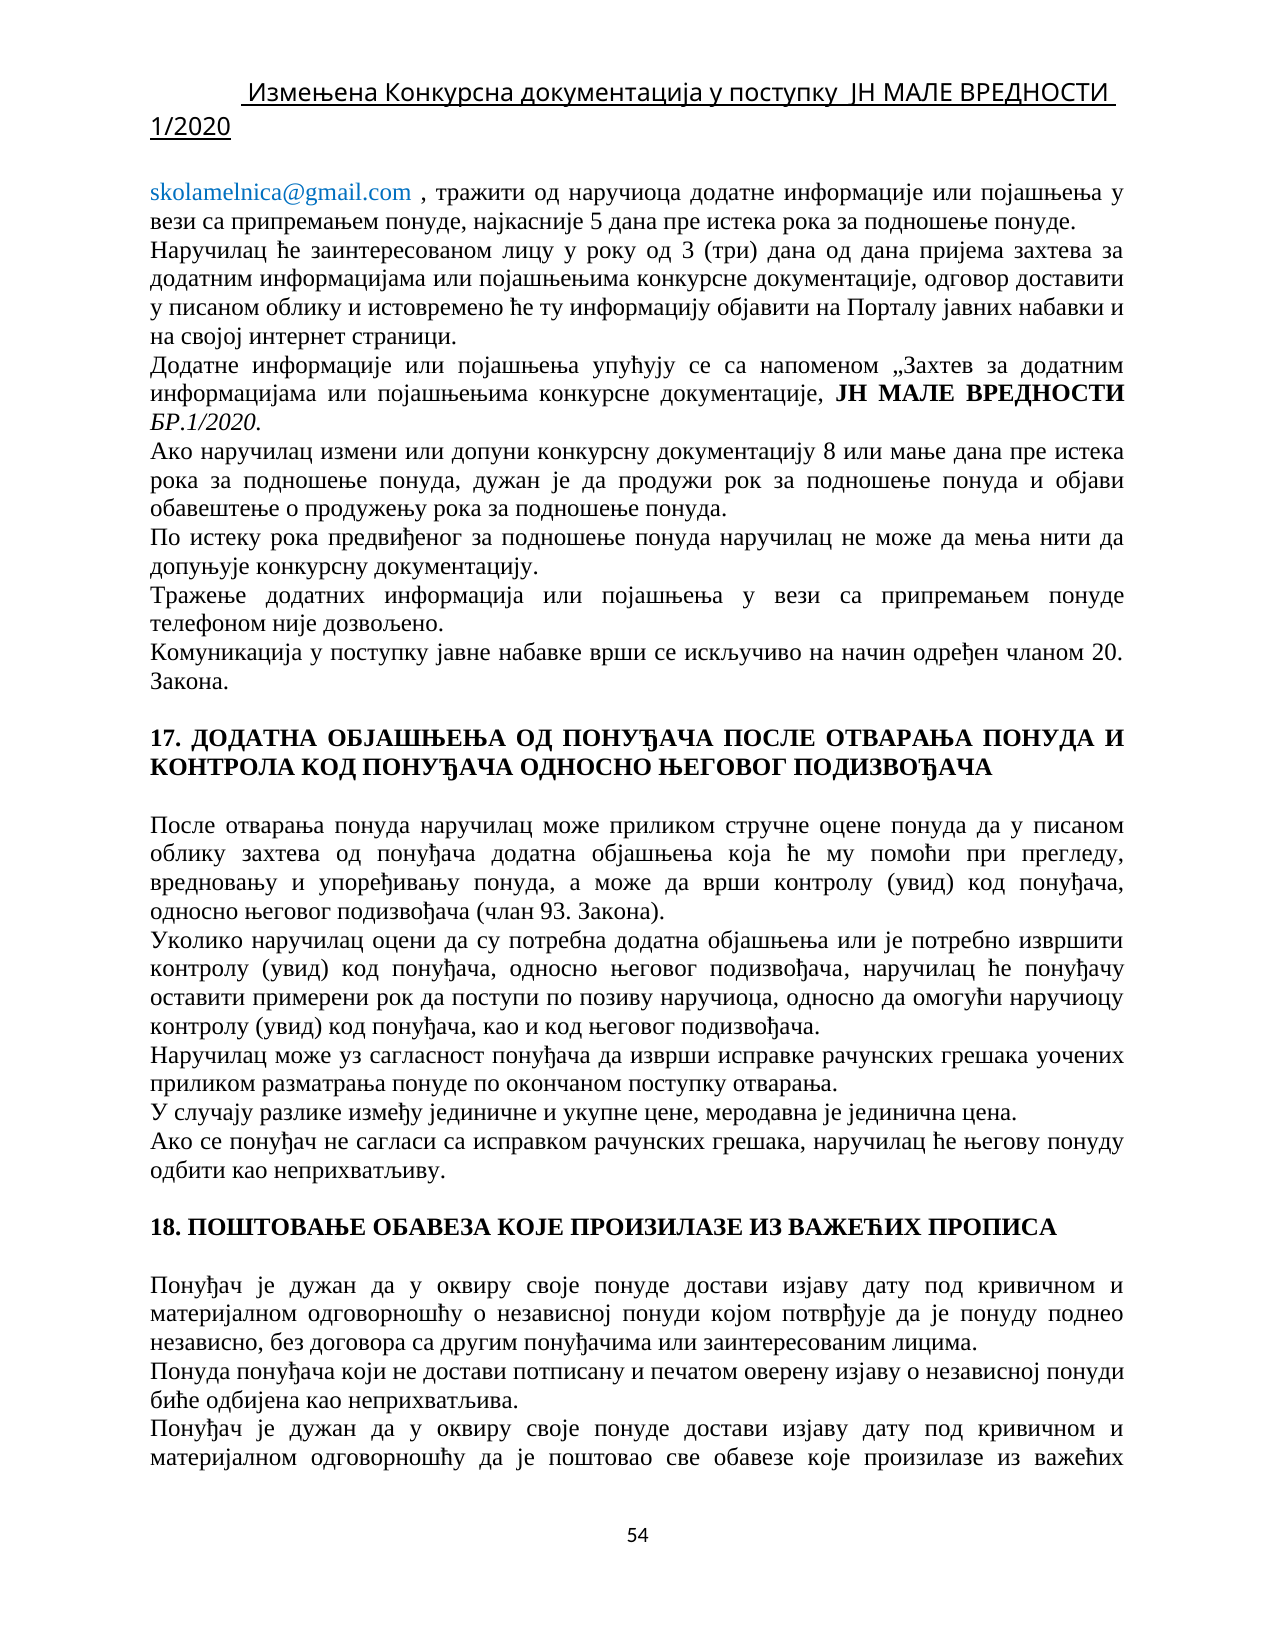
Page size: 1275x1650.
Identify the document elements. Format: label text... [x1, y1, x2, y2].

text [150, 1413, 1125, 1471]
text По истеку рока предвиђеног за подношење понуда наручилац не може да мења нити да допуњује конкурсну документацију. [150, 522, 1125, 580]
text 17. ДОДАТНА ОБЈАШЊЕЊА ОД ПОНУЂАЧА ПОСЛЕ ОТВАРАЊА ПОНУДА И КОНТРОЛА КОД ПОНУЂАЧА ОДНОСНО ЊЕГОВОГ ПОДИЗВОЂАЧА [150, 723, 1125, 781]
text Понуђач је дужан да у оквиру своје понуде достави изјаву дату под кривичном и материјалном одговорношћу о независној понуди којом потврђује да је понуду поднео независно, без договора са другим понуђачима или заинтересованим лицима. [150, 1270, 1125, 1356]
text Наручилац може уз сагласност понуђача да изврши исправке рачунских грешака уочених приликом разматрања понуде по окончаном поступку отварања. [150, 1040, 1125, 1097]
text 18. ПОШТОВАЊЕ ОБАВЕЗА КОЈЕ ПРОИЗИЛАЗЕ ИЗ ВАЖЕЋИХ ПРОПИСА [150, 1212, 1125, 1241]
text После отварања понуда наручилац може приликом стручне оцене понуда да у писаном облику захтева од понуђача додатна објашњења која ће му помоћи при прегледу, вредновању и упоређивању понуда, а може да врши контролу (увид) код понуђача, односно његовог подизвођача (члан 93. Закона). [150, 810, 1125, 925]
text Понуда понуђача који не достави потписану и печатом оверену изјаву о независној понуди биће одбијена као неприхватљива. [150, 1356, 1125, 1413]
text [150, 177, 1125, 235]
text У случају разлике између јединичне и укупне цене, меродавна је јединична цена. [150, 1097, 1125, 1126]
text Комуникација у поступку јавне набавке врши се искључиво на начин одређен чланом 20. Закона. [150, 637, 1125, 695]
text Додатне информације или појашњења упућују се са напоменом „Захтев за додатним информацијама или појашњењима конкурсне документације, ЈН МАЛЕ ВРЕДНОСТИ БР.1/2020. [150, 350, 1125, 436]
text Уколико наручилац оцени да су потребна додатна објашњења или је потребно извршити контролу (увид) код понуђача, односно његовог подизвођача, наручилац ће понуђачу оставити примерени рок да поступи по позиву наручиоца, односно да омогући наручиоцу контролу (увид) код понуђача, као и код његовог подизвођача. [150, 925, 1125, 1040]
text Ако се понуђач не сагласи са исправком рачунских грешака, наручилац ће његову понуду одбити као неприхватљиву. [150, 1126, 1125, 1183]
text Ако наручилац измени или допуни конкурсну документацију 8 или мање дана пре истека рока за подношење понуда, дужан је да продужи рок за подношење понуда и објави обавештење о продужењу рока за подношење понуда. [150, 436, 1125, 522]
text Наручилац ће заинтересованом лицу у року од 3 (три) дана од дана пријема захтева за додатним информацијама или појашњењима конкурсне документације, одговор доставити у писаном облику и истовремено ће ту информацију објавити на Порталу јавних набавки и на својој интернет страници. [150, 235, 1125, 350]
text Тражење додатних информација или појашњења у вези са припремањем понуде телефоном није дозвољено. [150, 580, 1125, 637]
